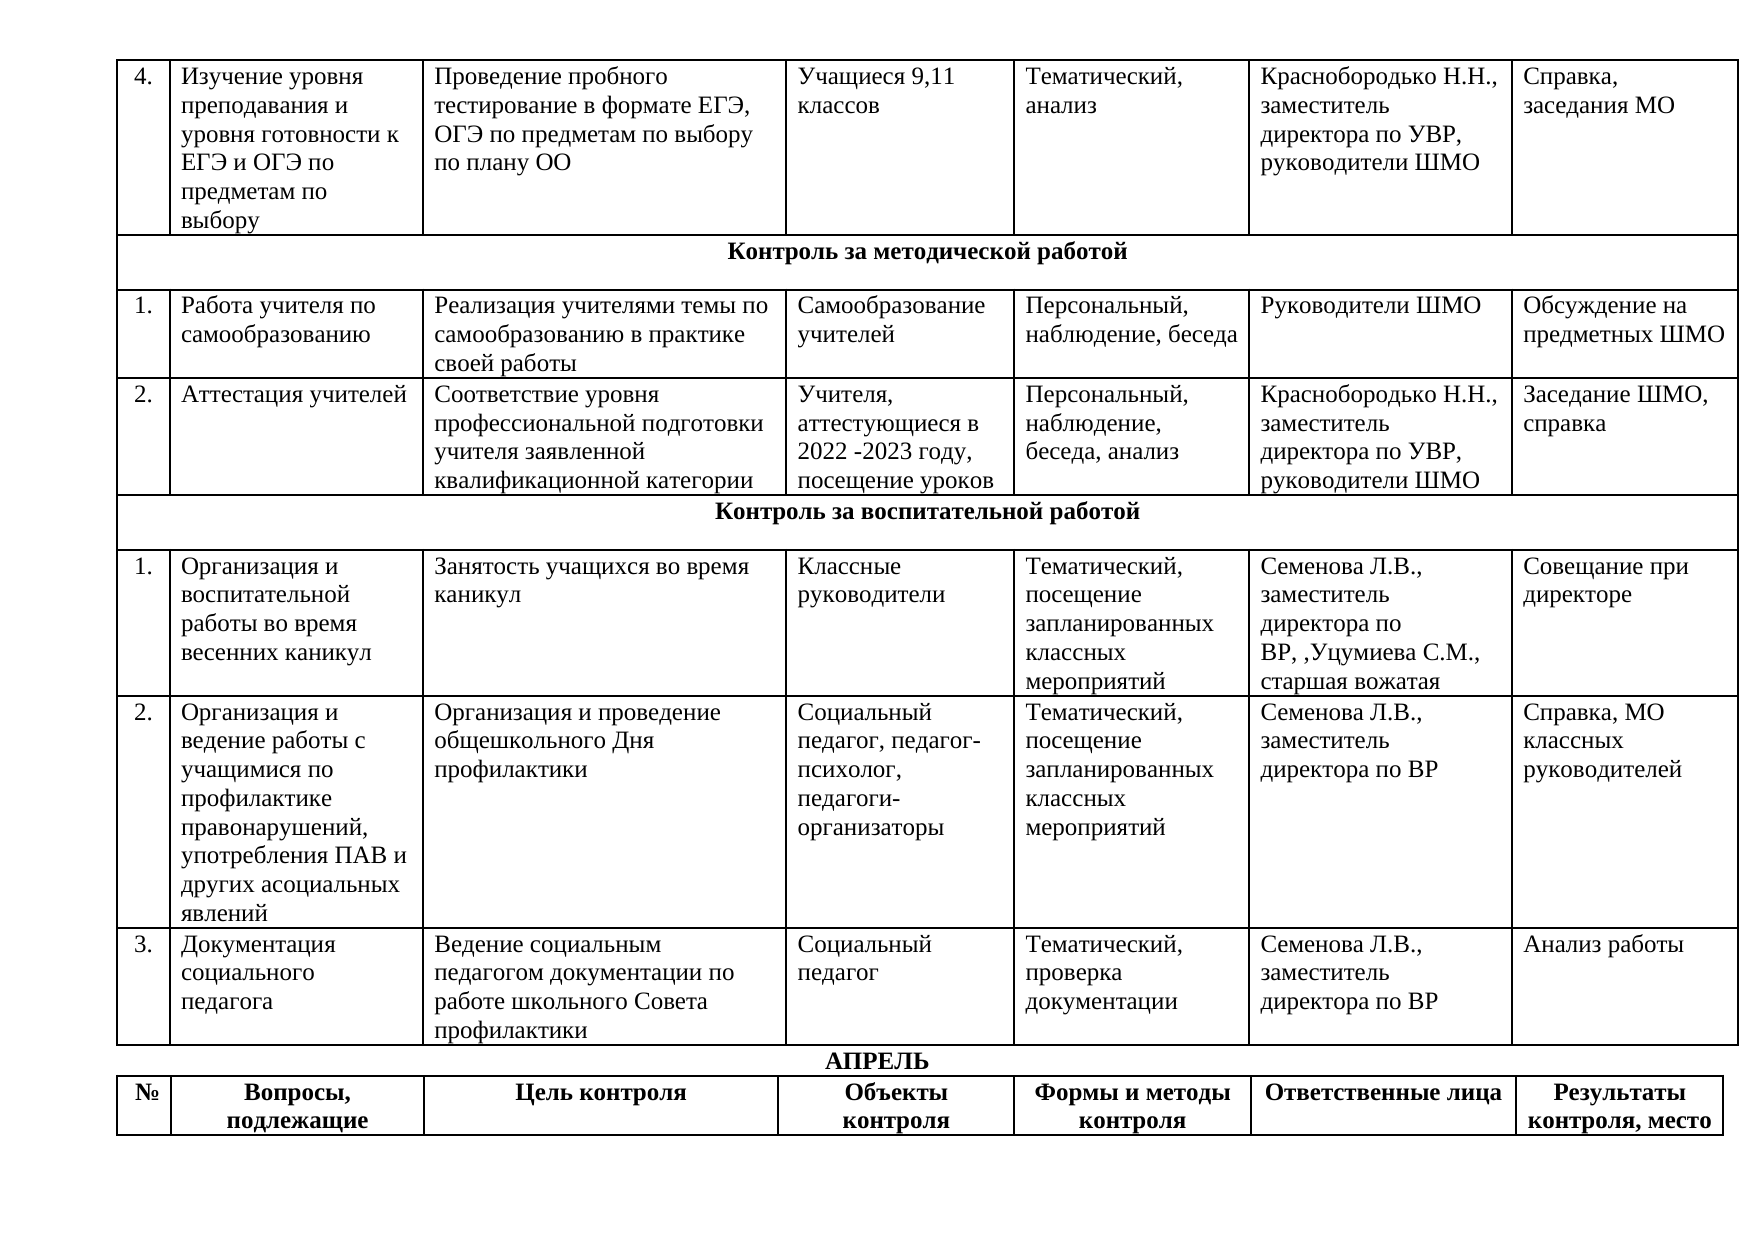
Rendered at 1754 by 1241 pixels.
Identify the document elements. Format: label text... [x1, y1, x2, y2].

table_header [1015, 1077, 1250, 1134]
table_cell Проведение пробного тестирование в формате ЕГЭ, ОГЭ по предметам по выбору по плану ОО [424, 61, 785, 234]
table_cell Занятость учащихся во время каникул [424, 551, 785, 694]
table_cell Социальный педагог [787, 929, 1013, 1044]
table_cell Семенова Л.В., заместитель директора по ВР [1250, 697, 1511, 927]
table_cell Краснобородько Н.Н., заместитель директора по УВР, руководители ШМО [1250, 379, 1511, 494]
table_cell Документация социального педагога [171, 929, 422, 1044]
table_cell Изучение уровня преподавания и уровня готовности к ЕГЭ и ОГЭ по предметам по выбору [171, 61, 422, 234]
table_header № [118, 1077, 170, 1134]
table_cell Анализ работы [1513, 929, 1737, 1044]
table_cell Тематический, посещение запланированных классных мероприятий [1015, 697, 1248, 927]
table_cell Тематический, посещение запланированных классных мероприятий [1015, 551, 1248, 694]
table_cell Справка, заседания МО [1513, 61, 1737, 234]
table_cell Совещание при директоре [1513, 551, 1737, 694]
table_cell Заседание ШМО, справка [1513, 379, 1737, 494]
table_cell Организация и проведение общешкольного Дня профилактики [424, 697, 785, 927]
table_cell Справка, МО классных руководителей [1513, 697, 1737, 927]
table_header Ответственные лица [1252, 1077, 1515, 1134]
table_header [172, 1077, 423, 1134]
table_cell 1. [118, 291, 169, 377]
table_cell Семенова Л.В., заместитель директора по ВР, ,Уцумиева С.М., старшая вожатая [1250, 551, 1511, 694]
table_cell Работа учителя по самообразованию [171, 291, 422, 377]
table_cell Контроль за воспитательной работой [118, 496, 1737, 549]
table_cell Тематический, анализ [1015, 61, 1248, 234]
table_cell 2. [118, 697, 169, 927]
table_cell Краснобородько Н.Н., заместитель директора по УВР, руководители ШМО [1250, 61, 1511, 234]
table_cell Самообразование учителей [787, 291, 1013, 377]
table_cell 3. [118, 929, 169, 1044]
table_cell Социальный педагог, педагог-психолог, педагоги-организаторы [787, 697, 1013, 927]
table_cell Семенова Л.В., заместитель директора по ВР [1250, 929, 1511, 1044]
table_cell Классные руководители [787, 551, 1013, 694]
table_cell Обсуждение на предметных ШМО [1513, 291, 1737, 377]
table_header Объекты контроля [779, 1077, 1013, 1134]
table_header Цель контроля [425, 1077, 777, 1134]
table_cell Организация и воспитательной работы во время весенних каникул [171, 551, 422, 694]
text АПРЕЛЬ [118, 1046, 1636, 1074]
table_cell Персональный, наблюдение, беседа [1015, 291, 1248, 377]
table_cell Ведение социальным педагогом документации по работе школьного Совета профилактики [424, 929, 785, 1044]
table_cell Учителя, аттестующиеся в 2022 -2023 году, посещение уроков [787, 379, 1013, 494]
table_cell 4. [118, 61, 169, 234]
table_cell Аттестация учителей [171, 379, 422, 494]
table_cell 1. [118, 551, 169, 694]
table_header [1517, 1077, 1722, 1134]
table_cell Контроль за методической работой [118, 236, 1737, 288]
table_cell Персональный, наблюдение, беседа, анализ [1015, 379, 1248, 494]
table_cell Тематический, проверка документации [1015, 929, 1248, 1044]
table_cell Соответствие уровня профессиональной подготовки учителя заявленной квалификационной категории [424, 379, 785, 494]
table_cell Руководители ШМО [1250, 291, 1511, 377]
table_cell Реализация учителями темы по самообразованию в практике своей работы [424, 291, 785, 377]
table_cell 2. [118, 379, 169, 494]
table_cell Учащиеся 9,11 классов [787, 61, 1013, 234]
table_cell Организация и ведение работы с учащимися по профилактике правонарушений, употребления ПАВ и других асоциальных явлений [171, 697, 422, 927]
